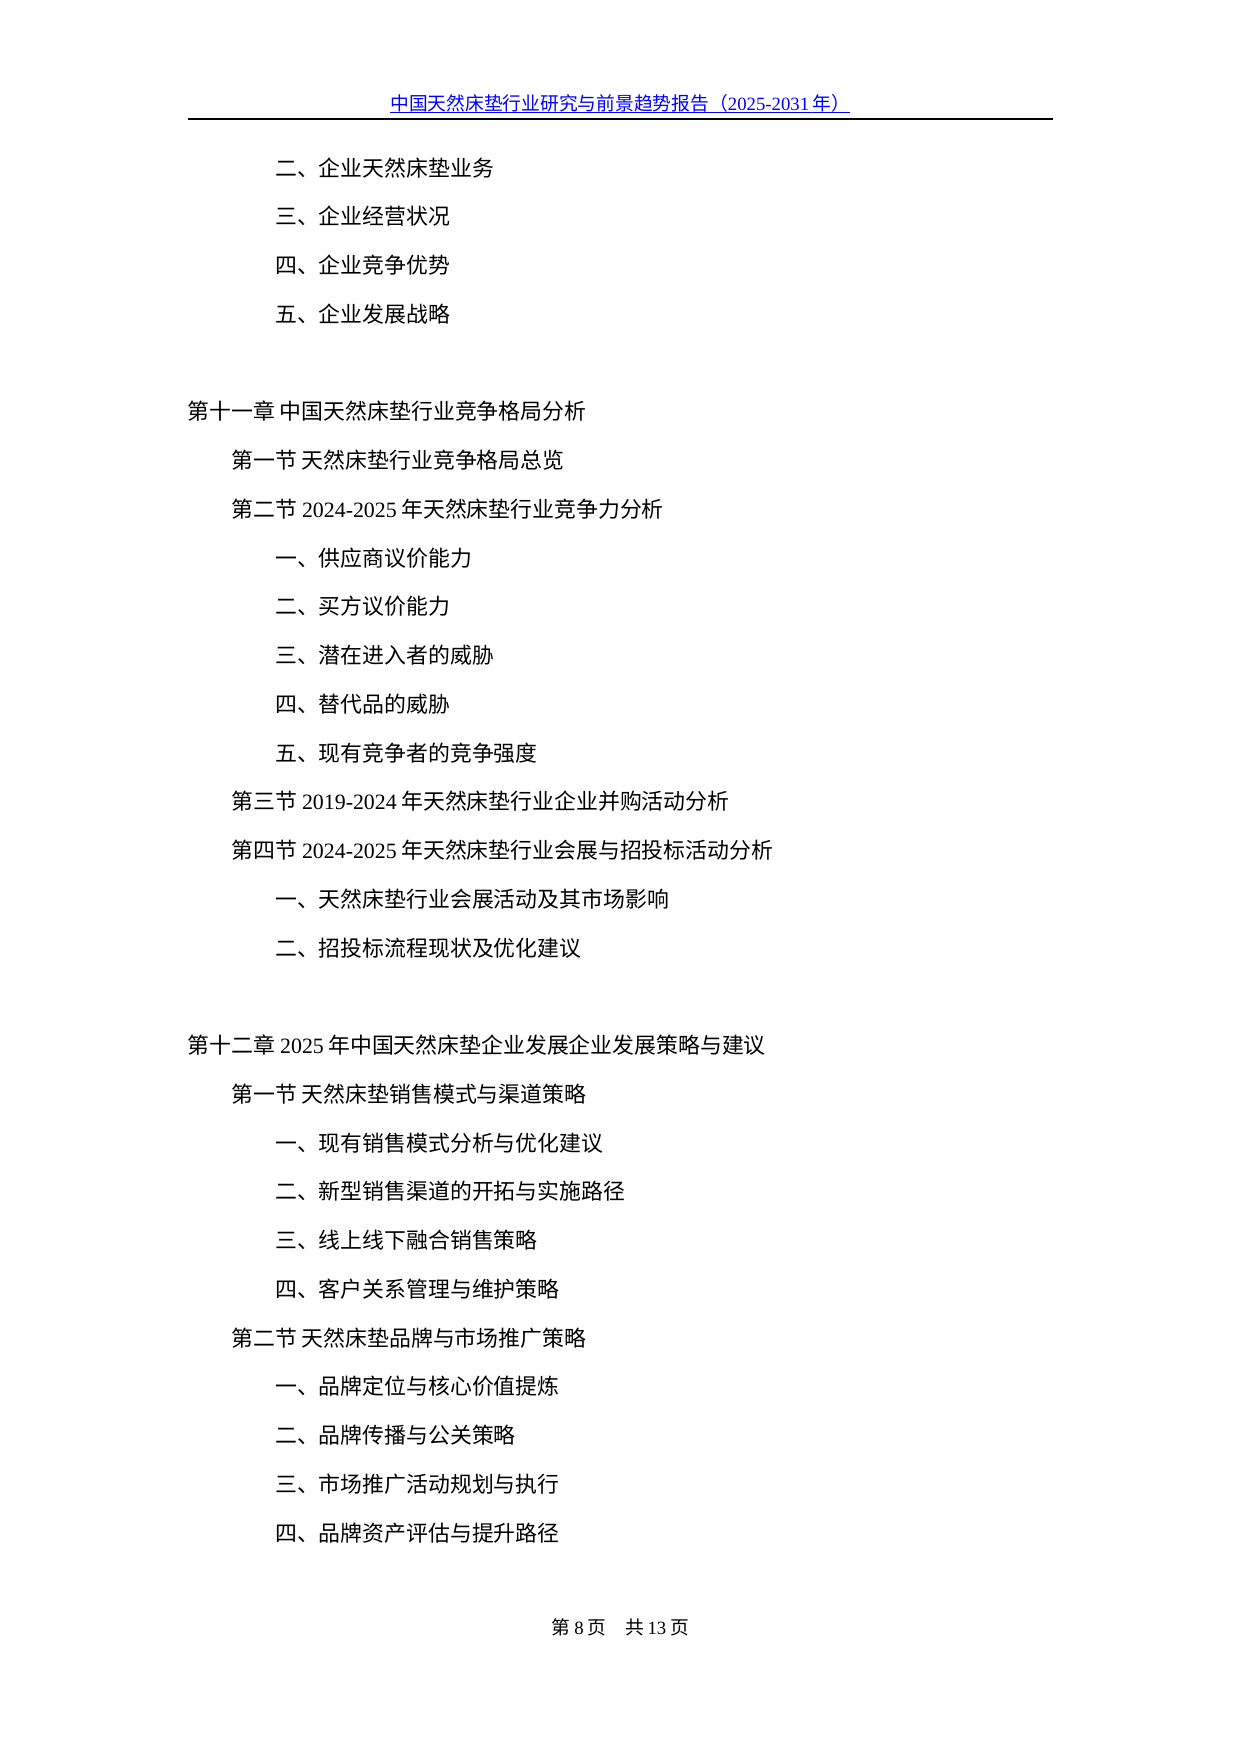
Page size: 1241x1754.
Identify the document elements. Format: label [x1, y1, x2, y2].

text [187, 150, 1053, 1548]
